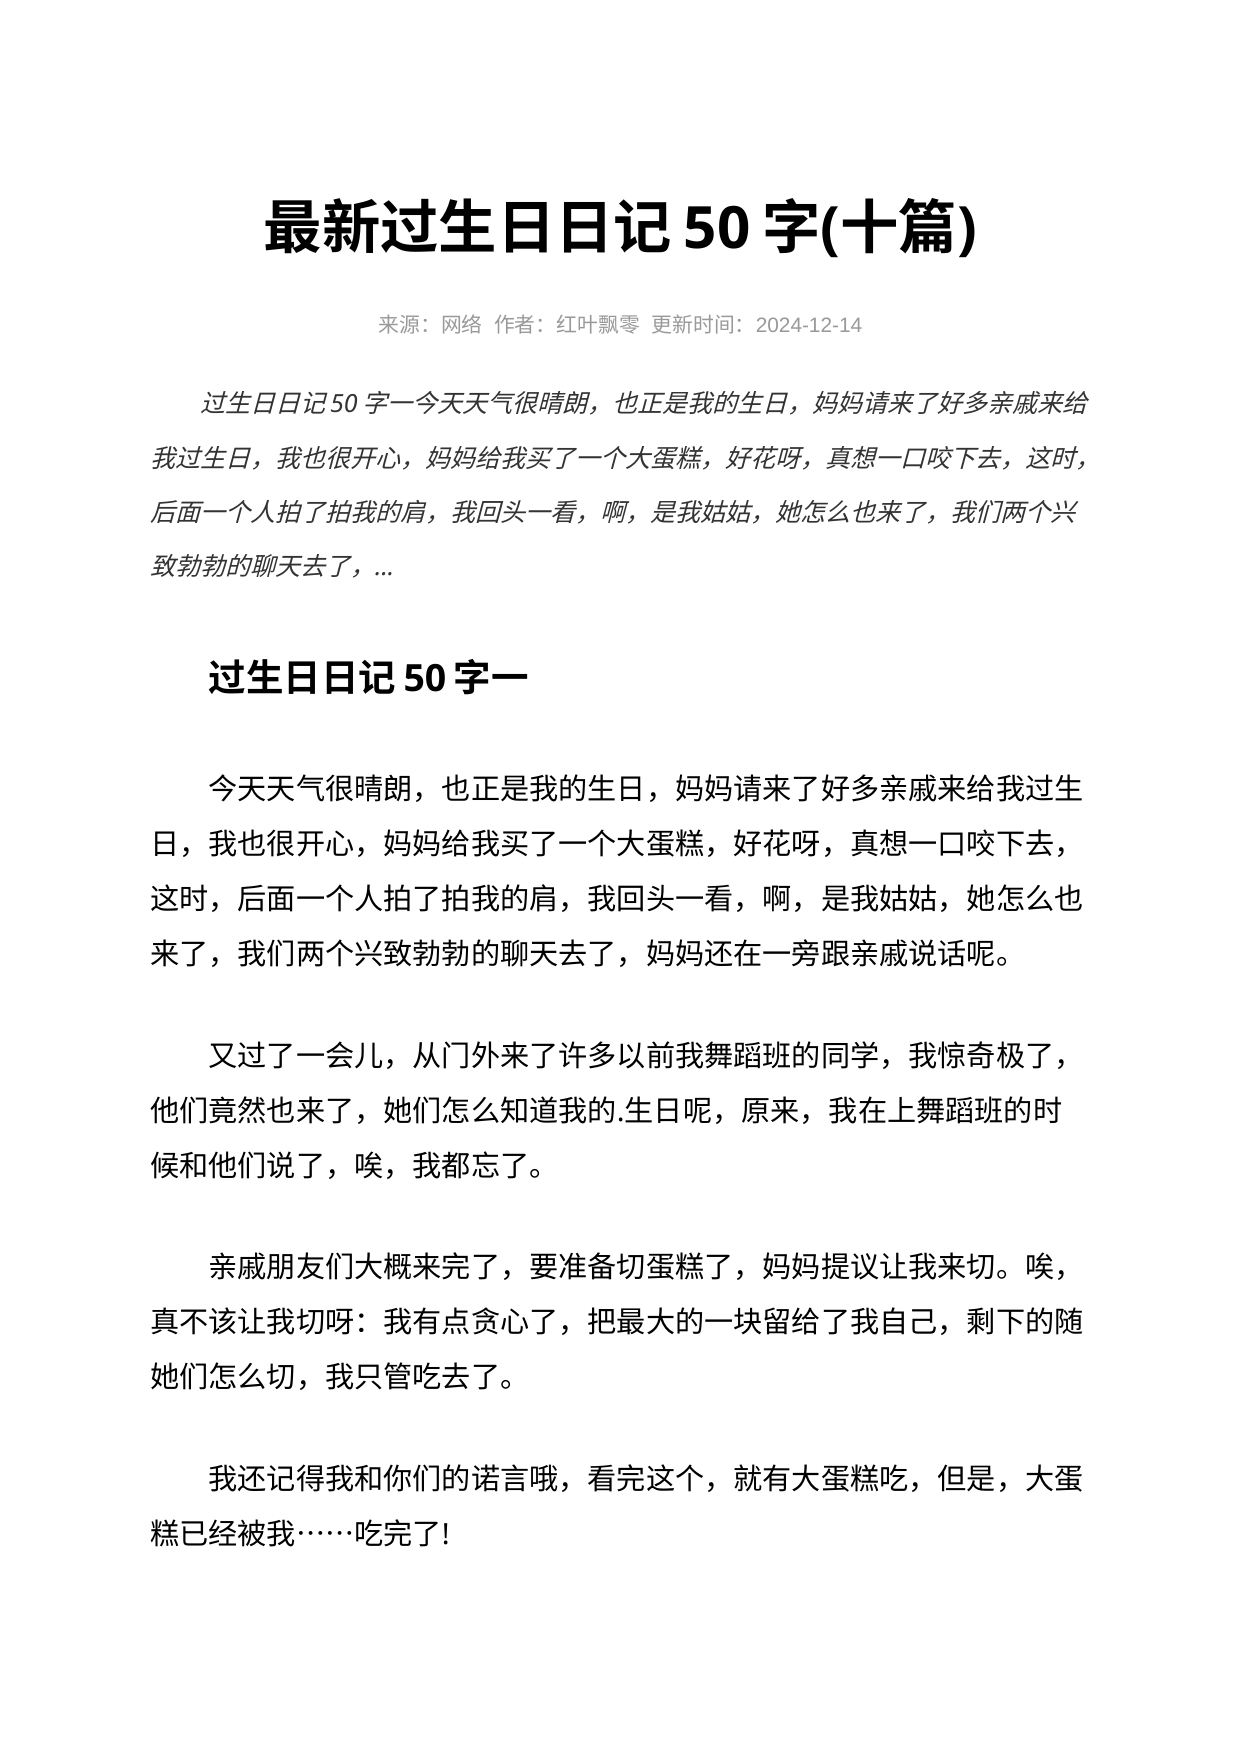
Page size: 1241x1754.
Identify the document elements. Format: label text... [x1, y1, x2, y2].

text 我还记得我和你们的诺言哦，看完这个，就有大蛋糕吃，但是，大蛋糕已经被我……吃完了! [150, 1455, 1090, 1553]
text 过生日日记50字一今天天气很晴朗，也正是我的生日，妈妈请来了好多亲戚来给我过生日，我也很开心，妈妈给我买了一个大蛋糕，好花呀，真想一口咬下去，这时，后面一个人拍了拍我的肩，我回头一看，啊，是我姑姑，她怎么也来了，我们两个兴致勃勃的聊天去了，... [150, 384, 1090, 583]
text 过生日日记50字一 [150, 648, 1090, 703]
subtitle 最新过生日日记50字(十篇) [150, 181, 1090, 266]
text 亲戚朋友们大概来完了，要准备切蛋糕了，妈妈提议让我来切。唉，真不该让我切呀：我有点贪心了，把最大的一块留给了我自己，剩下的随她们怎么切，我只管吃去了。 [150, 1244, 1090, 1396]
text 来源：网络 作者：红叶飘零 更新时间：2024-12-14 [150, 313, 1090, 337]
text 今天天气很晴朗，也正是我的生日，妈妈请来了好多亲戚来给我过生日，我也很开心，妈妈给我买了一个大蛋糕，好花呀，真想一口咬下去，这时，后面一个人拍了拍我的肩，我回头一看，啊，是我姑姑，她怎么也来了，我们两个兴致勃勃的聊天去了，妈妈还在一旁跟亲戚说话呢。 [150, 766, 1090, 973]
text 又过了一会儿，从门外来了许多以前我舞蹈班的同学，我惊奇极了，他们竟然也来了，她们怎么知道我的.生日呢，原来，我在上舞蹈班的时候和他们说了，唉，我都忘了。 [150, 1032, 1090, 1184]
